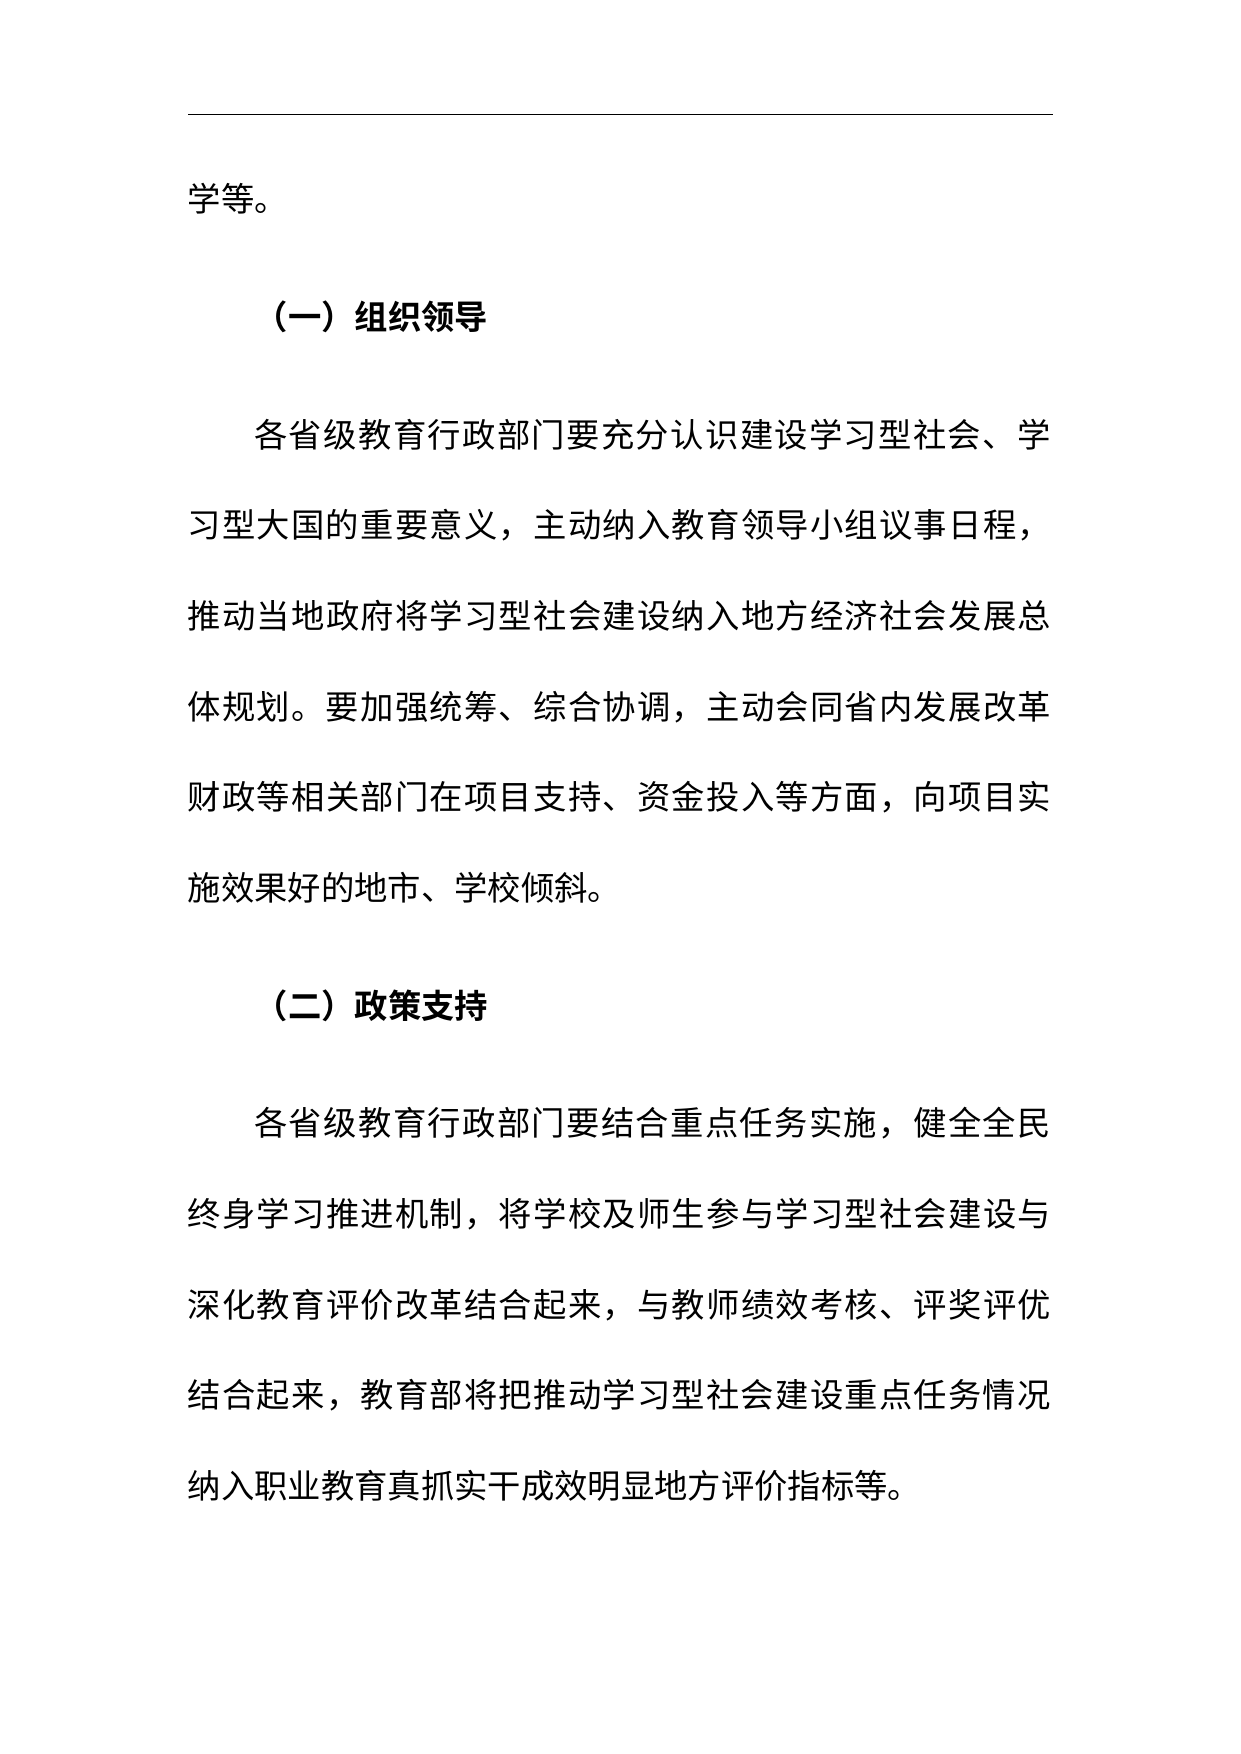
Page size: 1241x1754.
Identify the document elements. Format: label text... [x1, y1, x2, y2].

subtitle （一）组织领导 [187, 270, 1053, 360]
text 各省级教育行政部门要结合重点任务实施，健全全民终身学习推进机制，将学校及师生参与学习型社会建设与深化教育评价改革结合起来，与教师绩效考核、评奖评优结合起来，教育部将把推动学习型社会建设重点任务情况纳入职业教育真抓实干成效明显地方评价指标等。 [187, 1076, 1053, 1529]
text 各省级教育行政部门要充分认识建设学习型社会、学习型大国的重要意义，主动纳入教育领导小组议事日程，推动当地政府将学习型社会建设纳入地方经济社会发展总体规划。要加强统筹、综合协调，主动会同省内发展改革、财政等相关部门在项目支持、资金投入等方面，向项目实施效果好的地市、学校倾斜。 [187, 387, 1053, 931]
subtitle （二）政策支持 [187, 958, 1053, 1049]
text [187, 152, 1053, 243]
